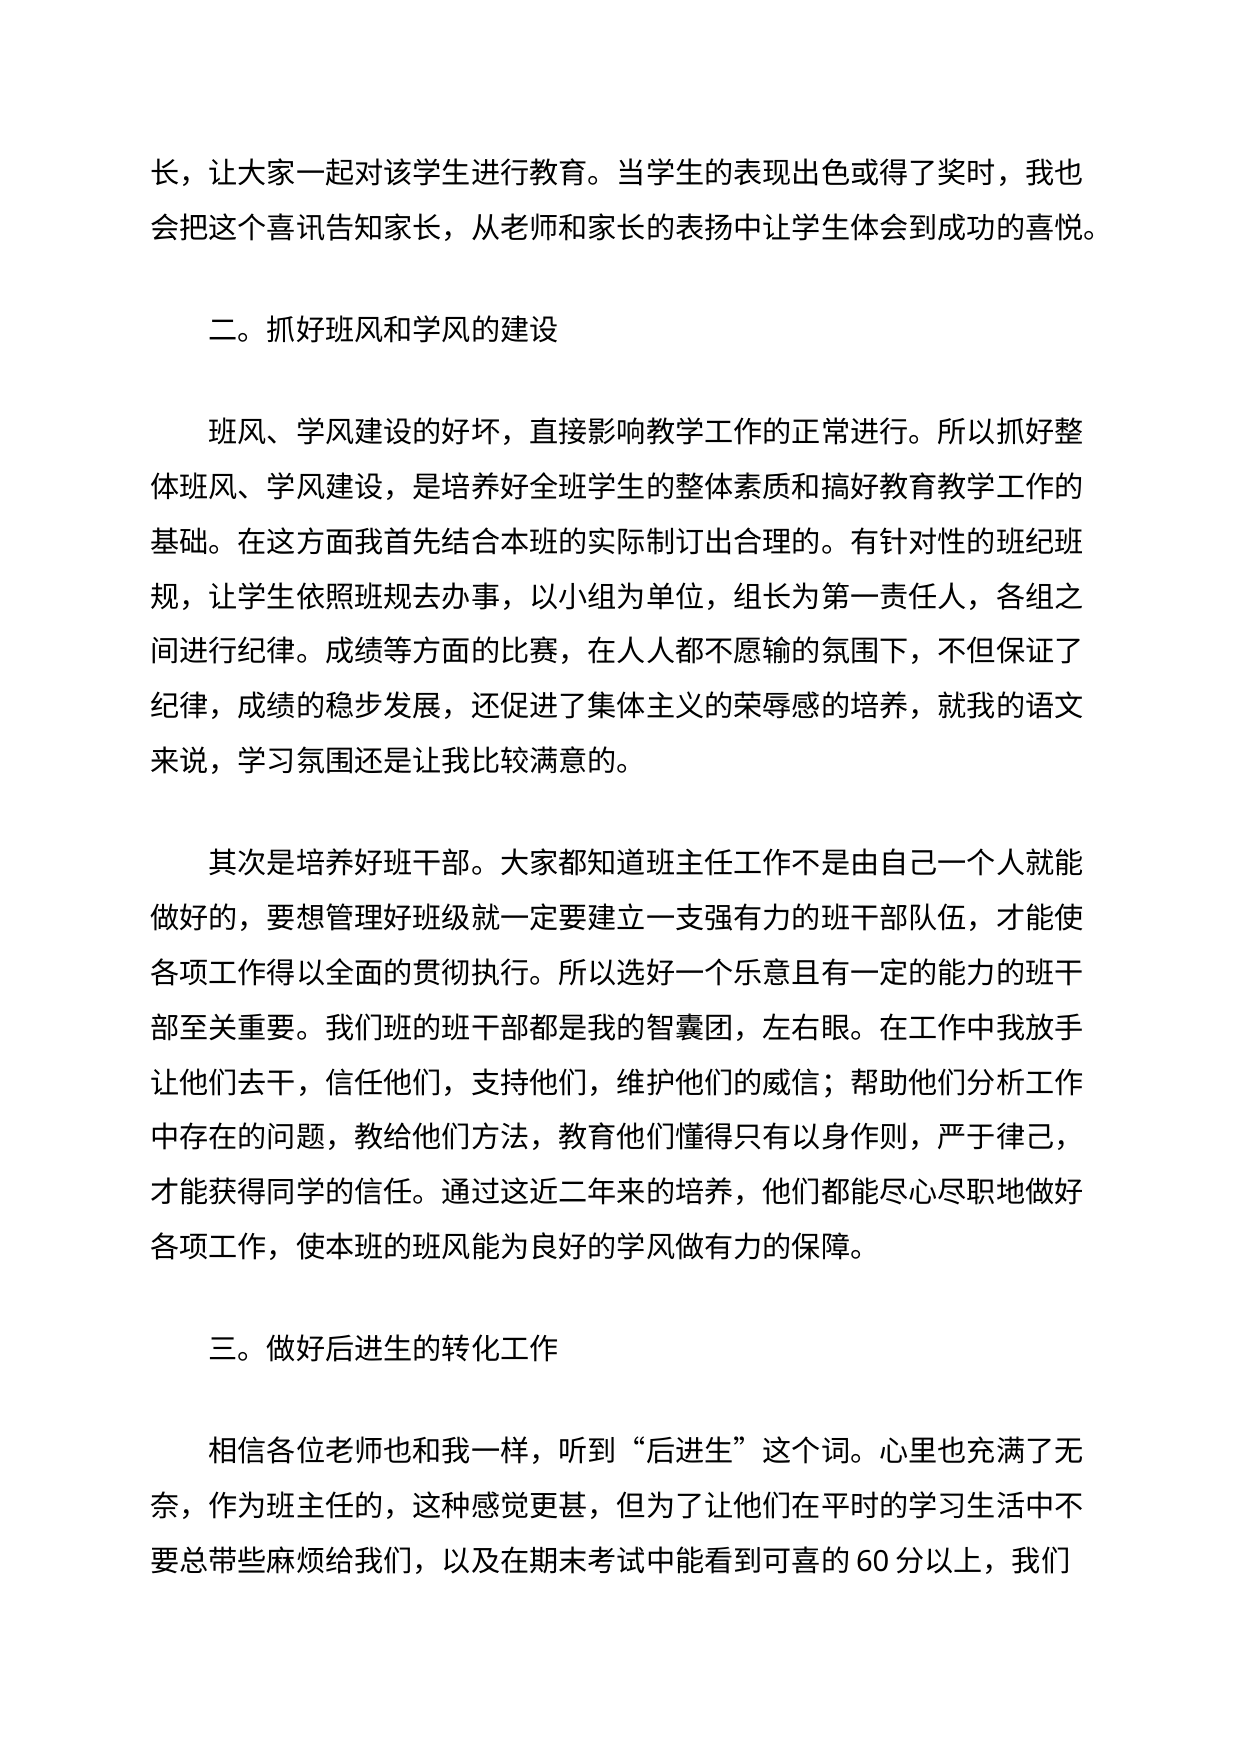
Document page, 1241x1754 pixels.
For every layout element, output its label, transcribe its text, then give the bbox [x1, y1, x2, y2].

text 其次是培养好班干部。大家都知道班主任工作不是由自己一个人就能做好的，要想管理好班级就一定要建立一支强有力的班干部队伍，才能使各项工作得以全面的贯彻执行。所以选好一个乐意且有一定的能力的班干部至关重要。我们班的班干部都是我的智囊团，左右眼。在工作中我放手让他们去干，信任他们，支持他们，维护他们的威信；帮助他们分析工作中存在的问题，教给他们方法，教育他们懂得只有以身作则，严于律己，才能获得同学的信任。通过这近二年来的培养，他们都能尽心尽职地做好各项工作，使本班的班风能为良好的学风做有力的保障。 [150, 839, 1090, 1266]
text 三。做好后进生的转化工作 [150, 1326, 1090, 1368]
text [150, 1427, 1090, 1579]
text 二。抓好班风和学风的建设 [150, 307, 1090, 349]
text 班风、学风建设的好坏，直接影响教学工作的正常进行。所以抓好整体班风、学风建设，是培养好全班学生的整体素质和搞好教育教学工作的基础。在这方面我首先结合本班的实际制订出合理的。有针对性的班纪班规，让学生依照班规去办事，以小组为单位，组长为第一责任人，各组之间进行纪律。成绩等方面的比赛，在人人都不愿输的氛围下，不但保证了纪律，成绩的稳步发展，还促进了集体主义的荣辱感的培养，就我的语文来说，学习氛围还是让我比较满意的。 [150, 408, 1090, 780]
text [150, 150, 1090, 247]
